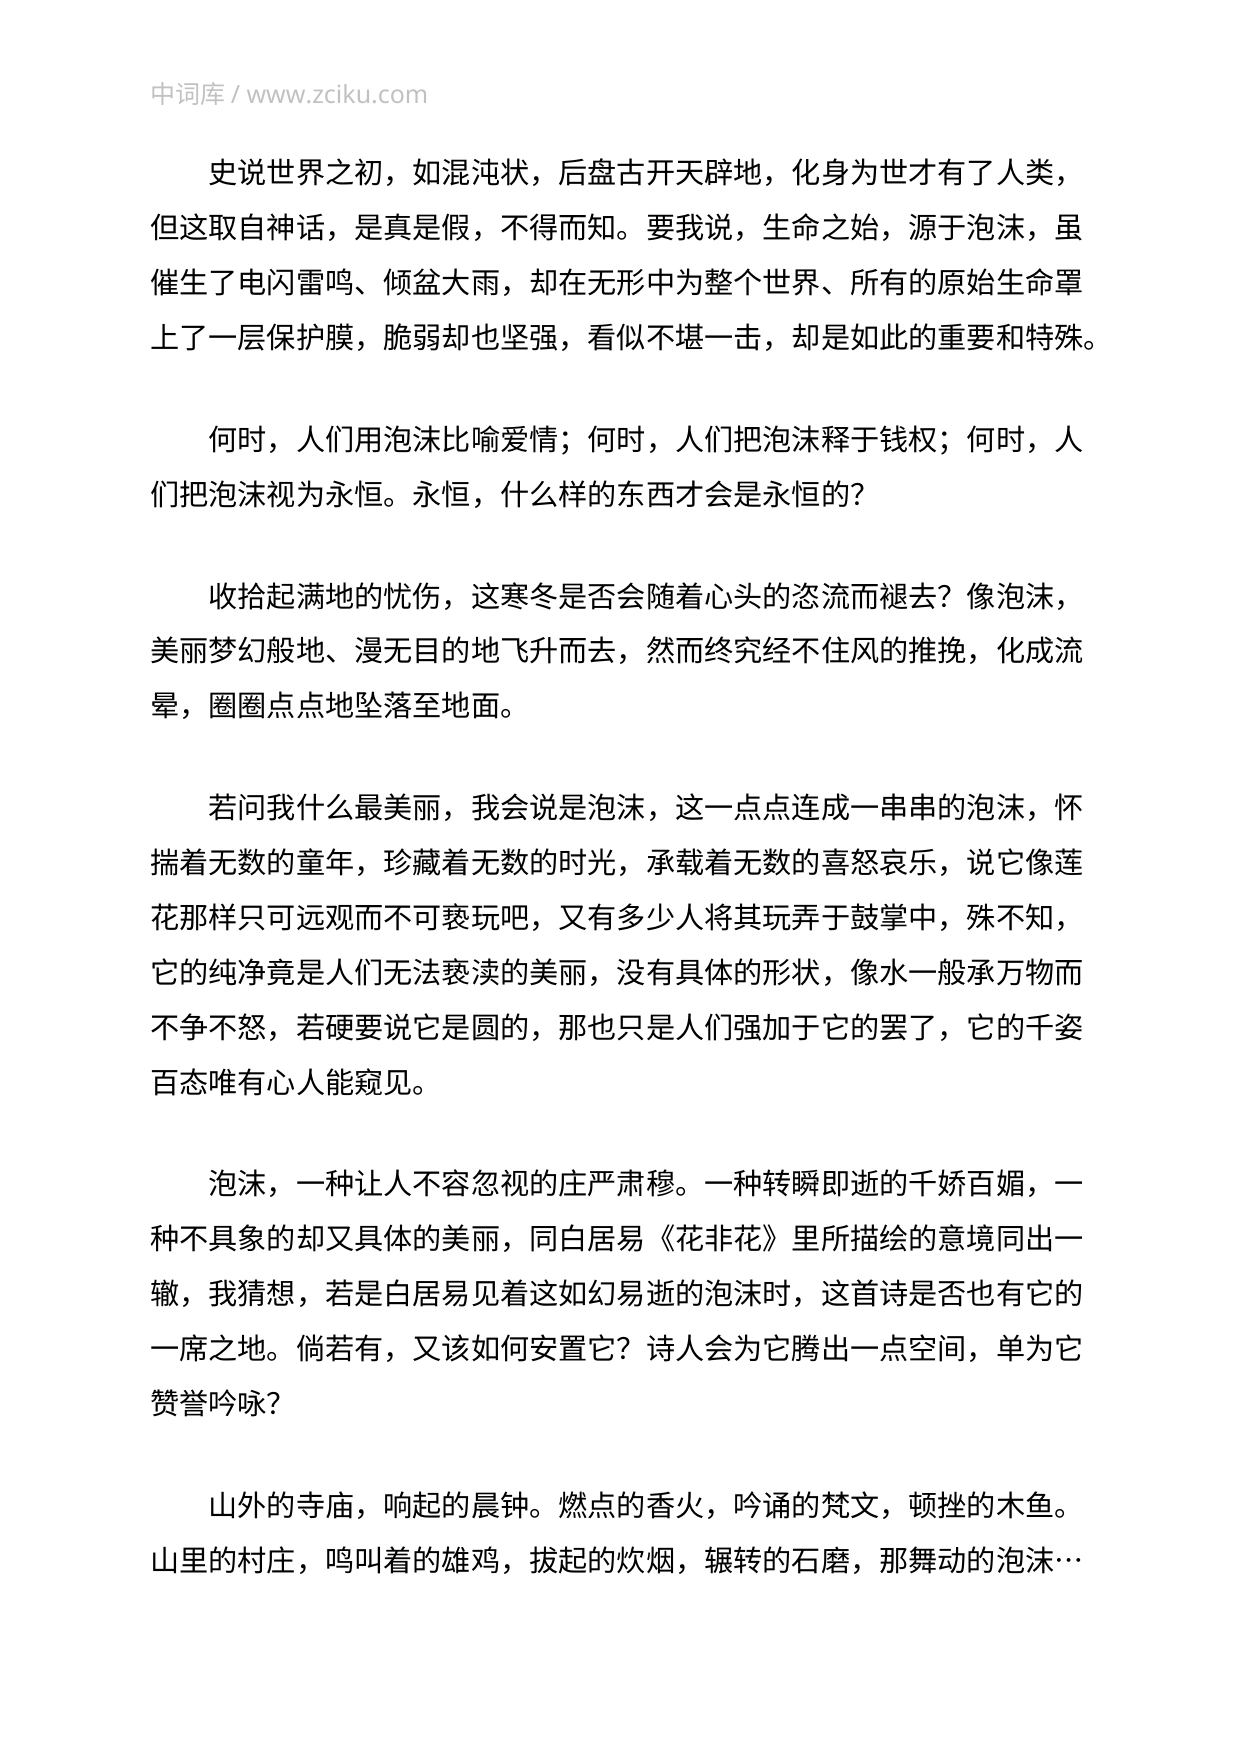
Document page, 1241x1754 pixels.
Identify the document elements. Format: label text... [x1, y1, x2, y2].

text 史说世界之初，如混沌状，后盘古开天辟地，化身为世才有了人类，但这取自神话，是真是假，不得而知。要我说，生命之始，源于泡沫，虽催生了电闪雷鸣、倾盆大雨，却在无形中为整个世界、所有的原始生命罩上了一层保护膜，脆弱却也坚强，看似不堪一击，却是如此的重要和特殊。 [150, 150, 1090, 357]
text 若问我什么最美丽，我会说是泡沫，这一点点连成一串串的泡沫，怀揣着无数的童年，珍藏着无数的时光，承载着无数的喜怒哀乐，说它像莲花那样只可远观而不可亵玩吧，又有多少人将其玩弄于鼓掌中，殊不知，它的纯净竟是人们无法亵渎的美丽，没有具体的形状，像水一般承万物而不争不怒，若硬要说它是圆的，那也只是人们强加于它的罢了，它的千姿百态唯有心人能窥见。 [150, 785, 1090, 1101]
text 收拾起满地的忧伤，这寒冬是否会随着心头的恣流而褪去？像泡沫，美丽梦幻般地、漫无目的地飞升而去，然而终究经不住风的推挽，化成流晕，圈圈点点地坠落至地面。 [150, 573, 1090, 725]
text 泡沫，一种让人不容忽视的庄严肃穆。一种转瞬即逝的千娇百媚，一种不具象的却又具体的美丽，同白居易《花非花》里所描绘的意境同出一辙，我猜想，若是白居易见着这如幻易逝的泡沫时，这首诗是否也有它的一席之地。倘若有，又该如何安置它？诗人会为它腾出一点空间，单为它赞誉吟咏？ [150, 1161, 1090, 1423]
text 何时，人们用泡沫比喻爱情；何时，人们把泡沫释于钱权；何时，人们把泡沫视为永恒。永恒，什么样的东西才会是永恒的？ [150, 416, 1090, 514]
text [150, 1482, 1090, 1579]
